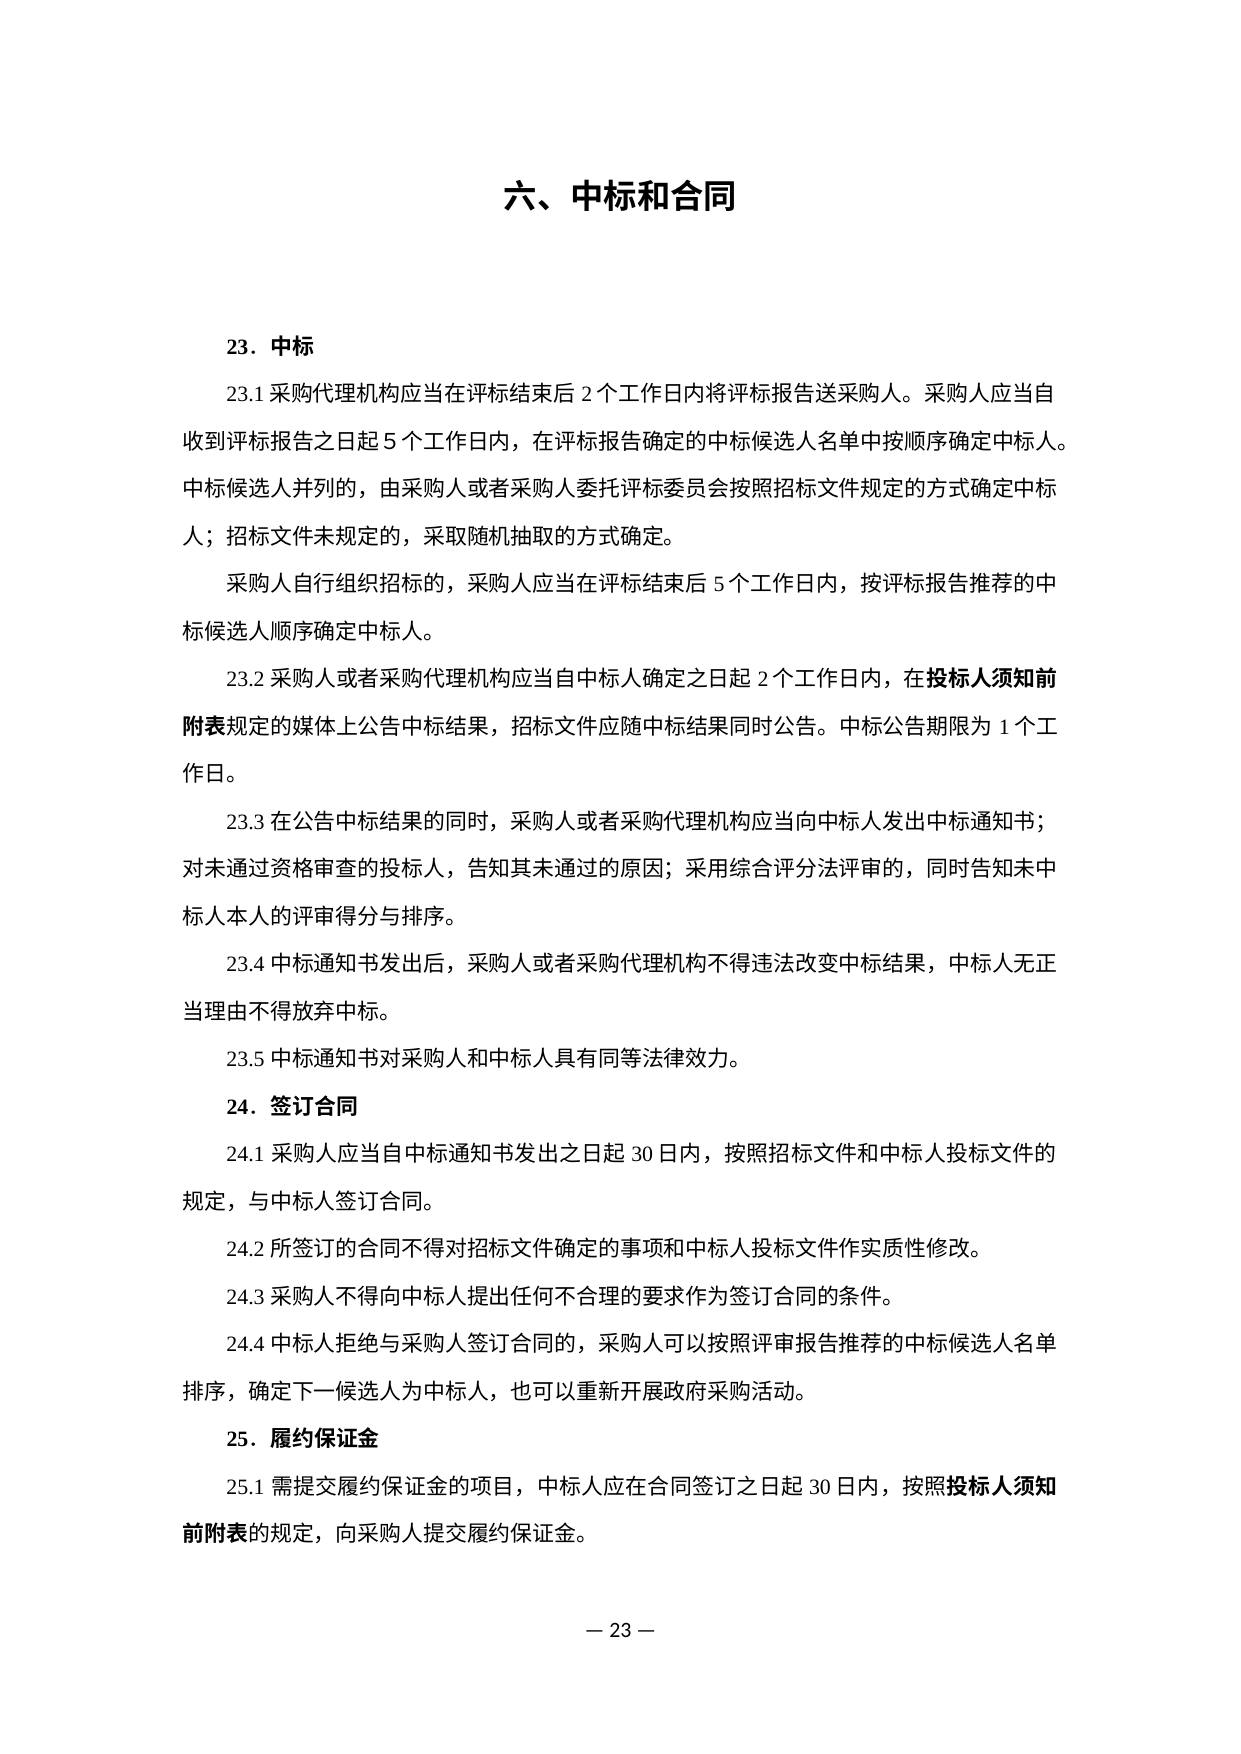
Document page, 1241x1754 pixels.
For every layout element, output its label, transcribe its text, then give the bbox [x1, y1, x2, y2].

text 24.4 中标人拒绝与采购人签订合同的，采购人可以按照评审报告推荐的中标候选人名单排序，确定下一候选人为中标人，也可以重新开展政府采购活动。 [182, 1326, 1058, 1406]
text 24.2 所签订的合同不得对招标文件确定的事项和中标人投标文件作实质性修改。 [182, 1231, 1058, 1263]
text 23.1采购代理机构应当在评标结束后2个工作日内将评标报告送采购人。采购人应当自收到评标报告之日起５个工作日内，在评标报告确定的中标候选人名单中按顺序确定中标人。中标候选人并列的，由采购人或者采购人委托评标委员会按照招标文件规定的方式确定中标人；招标文件未规定的，采取随机抽取的方式确定。 [182, 376, 1058, 551]
text 24.1 采购人应当自中标通知书发出之日起30日内，按照招标文件和中标人投标文件的规定，与中标人签订合同。 [182, 1136, 1058, 1216]
text 24.3 采购人不得向中标人提出任何不合理的要求作为签订合同的条件。 [182, 1279, 1058, 1311]
text 25．履约保证金 [182, 1421, 1058, 1453]
text 23.3 在公告中标结果的同时，采购人或者采购代理机构应当向中标人发出中标通知书；对未通过资格审查的投标人，告知其未通过的原因；采用综合评分法评审的，同时告知未中标人本人的评审得分与排序。 [182, 804, 1058, 931]
text 24．签订合同 [182, 1089, 1058, 1121]
text 25.1 需提交履约保证金的项目，中标人应在合同签订之日起30日内，按照投标人须知前附表的规定，向采购人提交履约保证金。 [182, 1469, 1058, 1548]
text 23．中标 [182, 329, 1058, 361]
text 23.4 中标通知书发出后，采购人或者采购代理机构不得违法改变中标结果，中标人无正当理由不得放弃中标。 [182, 946, 1058, 1026]
text 采购人自行组织招标的，采购人应当在评标结束后5个工作日内，按评标报告推荐的中标候选人顺序确定中标人。 [182, 566, 1058, 646]
text 23.5 中标通知书对采购人和中标人具有同等法律效力。 [182, 1041, 1058, 1073]
subtitle 六、中标和合同 [182, 162, 1058, 227]
text 23.2 采购人或者采购代理机构应当自中标人确定之日起2个工作日内，在投标人须知前附表规定的媒体上公告中标结果，招标文件应随中标结果同时公告。中标公告期限为1个工作日。 [182, 661, 1058, 788]
